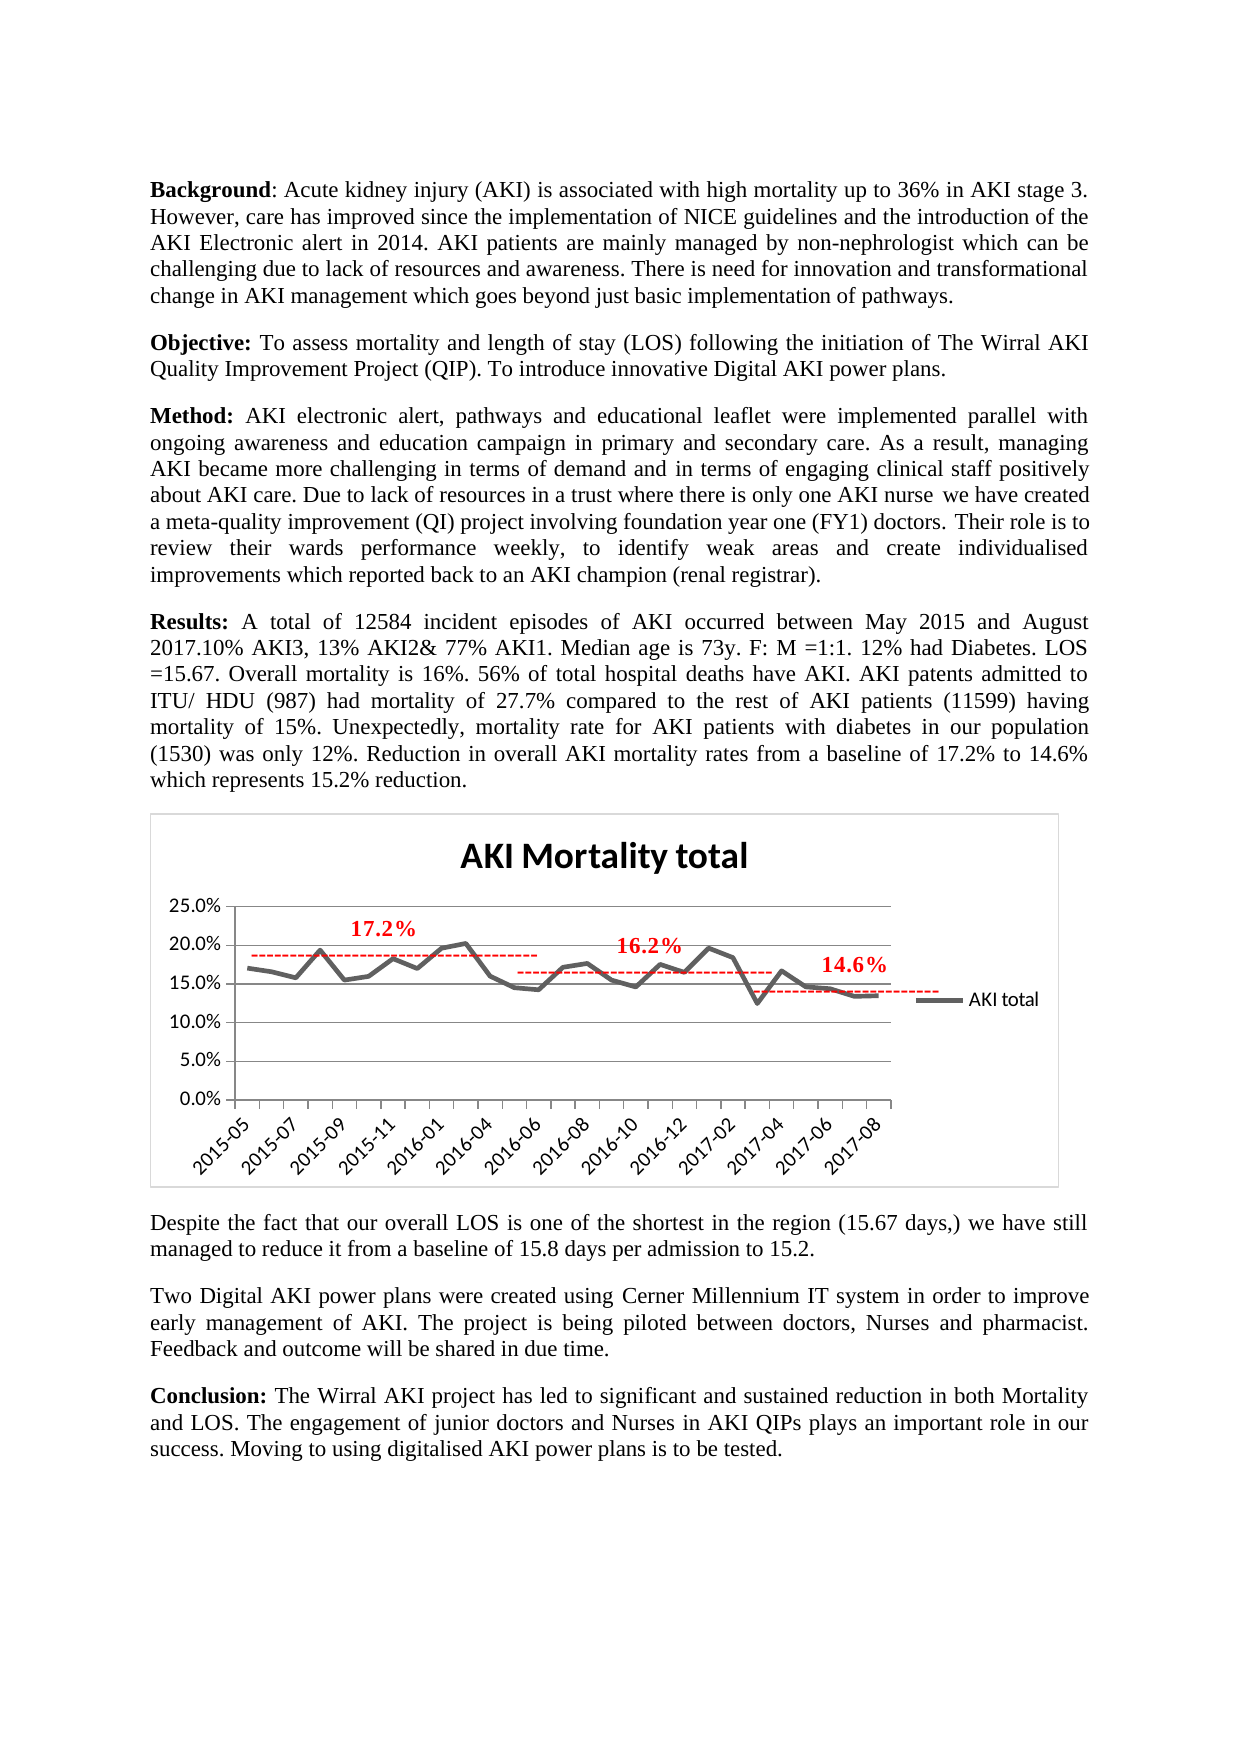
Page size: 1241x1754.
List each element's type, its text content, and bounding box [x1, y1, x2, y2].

text Two Digital AKI power plans were created using Cerner Millennium IT system in order to improve early management of AKI. The project is being piloted between doctors, Nurses and pharmacist. Feedback and outcome will be shared in due time. [150, 1282, 1090, 1362]
text Objective: To assess mortality and length of stay (LOS) following the initiation of The Wirral AKI Quality Improvement Project (QIP). To introduce innovative Digital AKI power plans. [150, 329, 1090, 382]
text Method: AKI electronic alert, pathways and educational leaflet were implemented parallel with ongoing awareness and education campaign in primary and secondary care. As a result, managing AKI became more challenging in terms of demand and in terms of engaging clinical staff positively about AKI care. Due to lack of resources in a trust where there is only one AKI nurse we have created a meta-quality improvement (QI) project involving foundation year one (FY1) doctors. Their role is to review their wards performance weekly, to identify weak areas and create individualised improvements which reported back to an AKI champion (renal registrar). [150, 402, 1090, 587]
text Conclusion: The Wirral AKI project has led to significant and sustained reduction in both Mortality and LOS. The engagement of junior doctors and Nurses in AKI QIPs plays an important role in our success. Moving to using digitalised AKI power plans is to be tested. [150, 1382, 1090, 1461]
text Despite the fact that our overall LOS is one of the shortest in the region (15.67 days,) we have still managed to reduce it from a baseline of 15.8 days per admission to 15.2. [150, 1209, 1090, 1262]
text Results: A total of 12584 incident episodes of AKI occurred between May 2015 and August 2017.10% AKI3, 13% AKI2& 77% AKI1. Median age is 73y. F: M =1:1. 12% had Diabetes. LOS =15.67. Overall mortality is 16%. 56% of total hospital deaths have AKI. AKI patents admitted to ITU/ HDU (987) had mortality of 27.7% compared to the rest of AKI patients (11599) having mortality of 15%. Unexpectedly, mortality rate for AKI patients with diabetes in our population (1530) was only 12%. Reduction in overall AKI mortality rates from a baseline of 17.2% to 14.6% which represents 15.2% reduction. [150, 608, 1090, 792]
text Background: Acute kidney injury (AKI) is associated with high mortality up to 36% in AKI stage 3. However, care has improved since the implementation of NICE guidelines and the introduction of the AKI Electronic alert in 2014. AKI patients are mainly managed by non-nephrologist which can be challenging due to lack of resources and awareness. There is need for innovation and transformational change in AKI management which goes beyond just basic implementation of pathways. [150, 176, 1090, 308]
